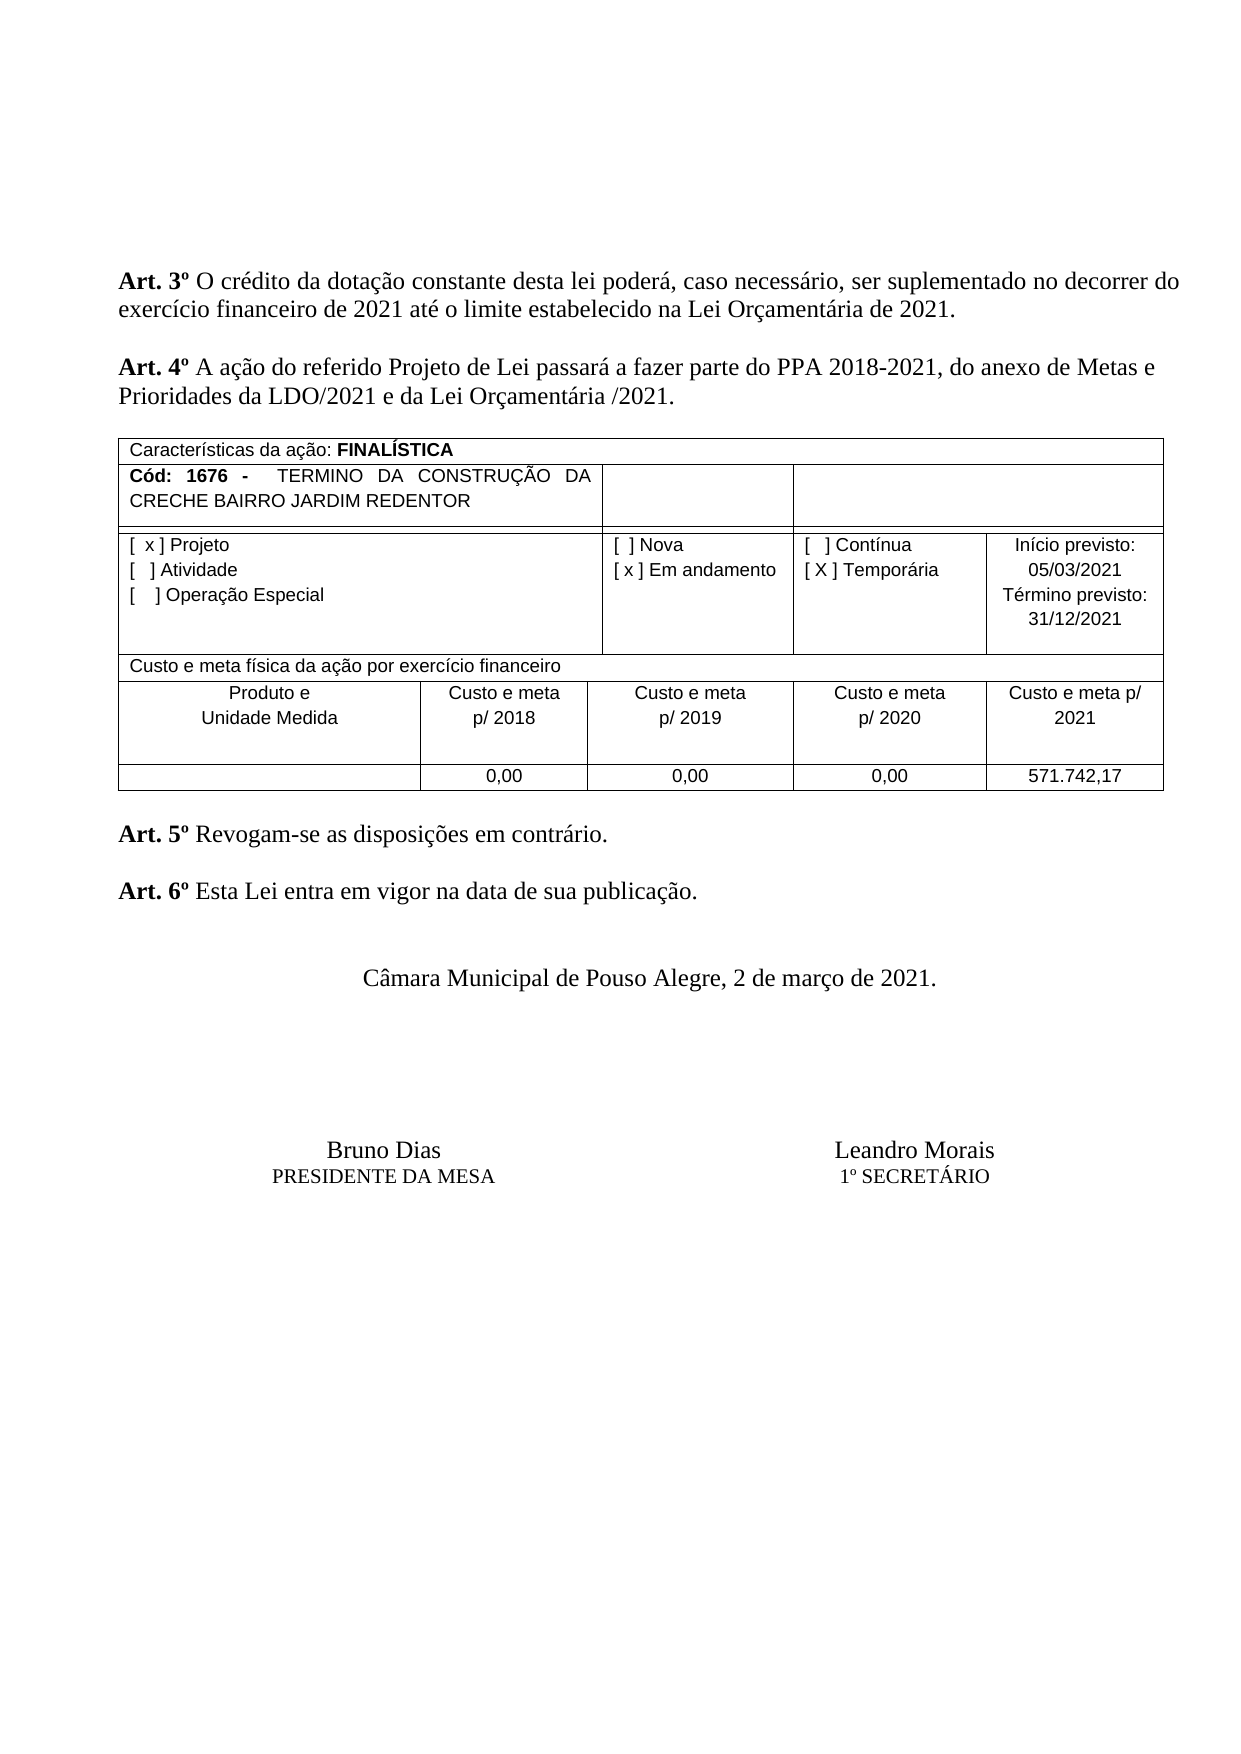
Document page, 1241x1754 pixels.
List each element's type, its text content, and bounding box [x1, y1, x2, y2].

table_cell 0,00 [421, 765, 587, 790]
table_cell Produto e Unidade Medida [119, 682, 420, 764]
table_cell Custo e meta p/ 2020 [794, 682, 986, 764]
text Câmara Municipal de Pouso Alegre, 2 de março de 2021. [118, 963, 1181, 991]
table_header Características da ação: FINALÍSTICA [119, 439, 1163, 464]
table_cell 0,00 [794, 765, 986, 790]
table_cell [603, 465, 793, 526]
table_cell Cód: 1676 - TERMINO DA CONSTRUÇÃO DA CRECHE BAIRRO JARDIM REDENTOR [119, 465, 602, 526]
table_cell Custo e meta física da ação por exercício financeiro [119, 655, 1163, 681]
table_cell [119, 765, 420, 790]
table_cell [794, 527, 1163, 533]
table_cell [119, 527, 602, 533]
table_cell Custo e meta p/ 2019 [588, 682, 793, 764]
table_header Leandro Morais [649, 1135, 1180, 1164]
table_cell [ ] Nova [ x ] Em andamento [603, 534, 793, 654]
table_cell [ x ] Projeto [ ] Atividade [ ] Operação Especial [119, 534, 602, 654]
text Art. 5º Revogam-se as disposições em contrário. [118, 819, 1181, 848]
table_cell Custo e meta p/ 2018 [421, 682, 587, 764]
table_header Bruno Dias [118, 1135, 649, 1164]
text Art. 4º A ação do referido Projeto de Lei passará a fazer parte do PPA 2018-2021, do anexo de Metas e Prioridades da LDO/2021 e da Lei Orçamentária /2021. [118, 352, 1181, 409]
table_cell 0,00 [588, 765, 793, 790]
table_cell [794, 465, 1163, 526]
table_cell 571.742,17 [987, 765, 1163, 790]
table_cell PRESIDENTE DA MESA [118, 1164, 649, 1188]
text Art. 6º Esta Lei entra em vigor na data de sua publicação. [118, 876, 1181, 905]
table_cell [603, 527, 793, 533]
table_cell 1º SECRETÁRIO [649, 1164, 1180, 1188]
text Art. 3º O crédito da dotação constante desta lei poderá, caso necessário, ser suplementado no decorrer do exercício financeiro de 2021 até o limite estabelecido na Lei Orçamentária de 2021. [118, 266, 1181, 323]
table_cell Início previsto: 05/03/2021 Término previsto: 31/12/2021 [987, 534, 1163, 654]
table_cell [ ] Contínua [ X ] Temporária [794, 534, 986, 654]
table_cell Custo e meta p/ 2021 [987, 682, 1163, 764]
